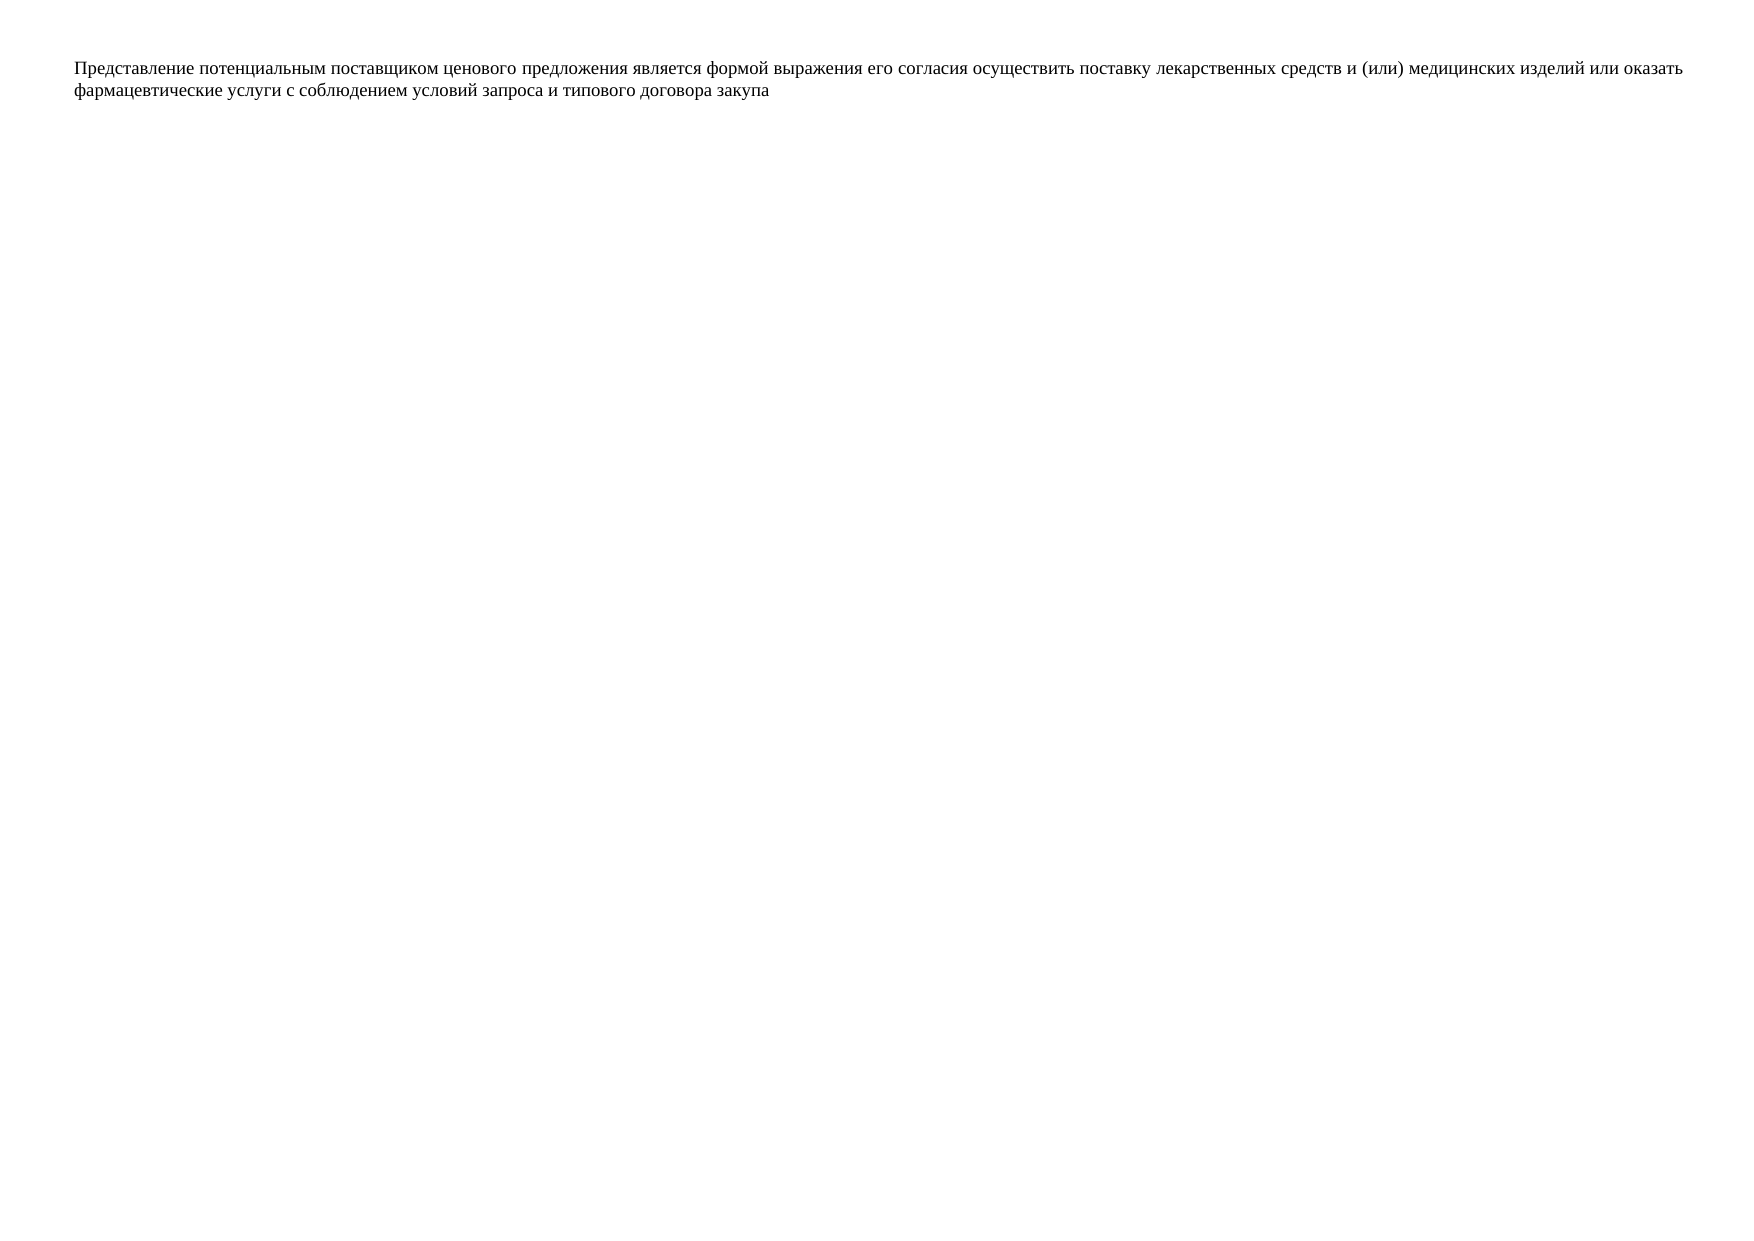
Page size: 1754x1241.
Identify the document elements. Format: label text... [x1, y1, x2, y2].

text Представление потенциальным поставщиком ценового предложения является формой выражения его согласия осуществить поставку лекарственных средств и (или) медицинских изделий или оказать фармацевтические услуги с соблюдением условий запроса и типового договора закупа [74, 57, 1684, 100]
